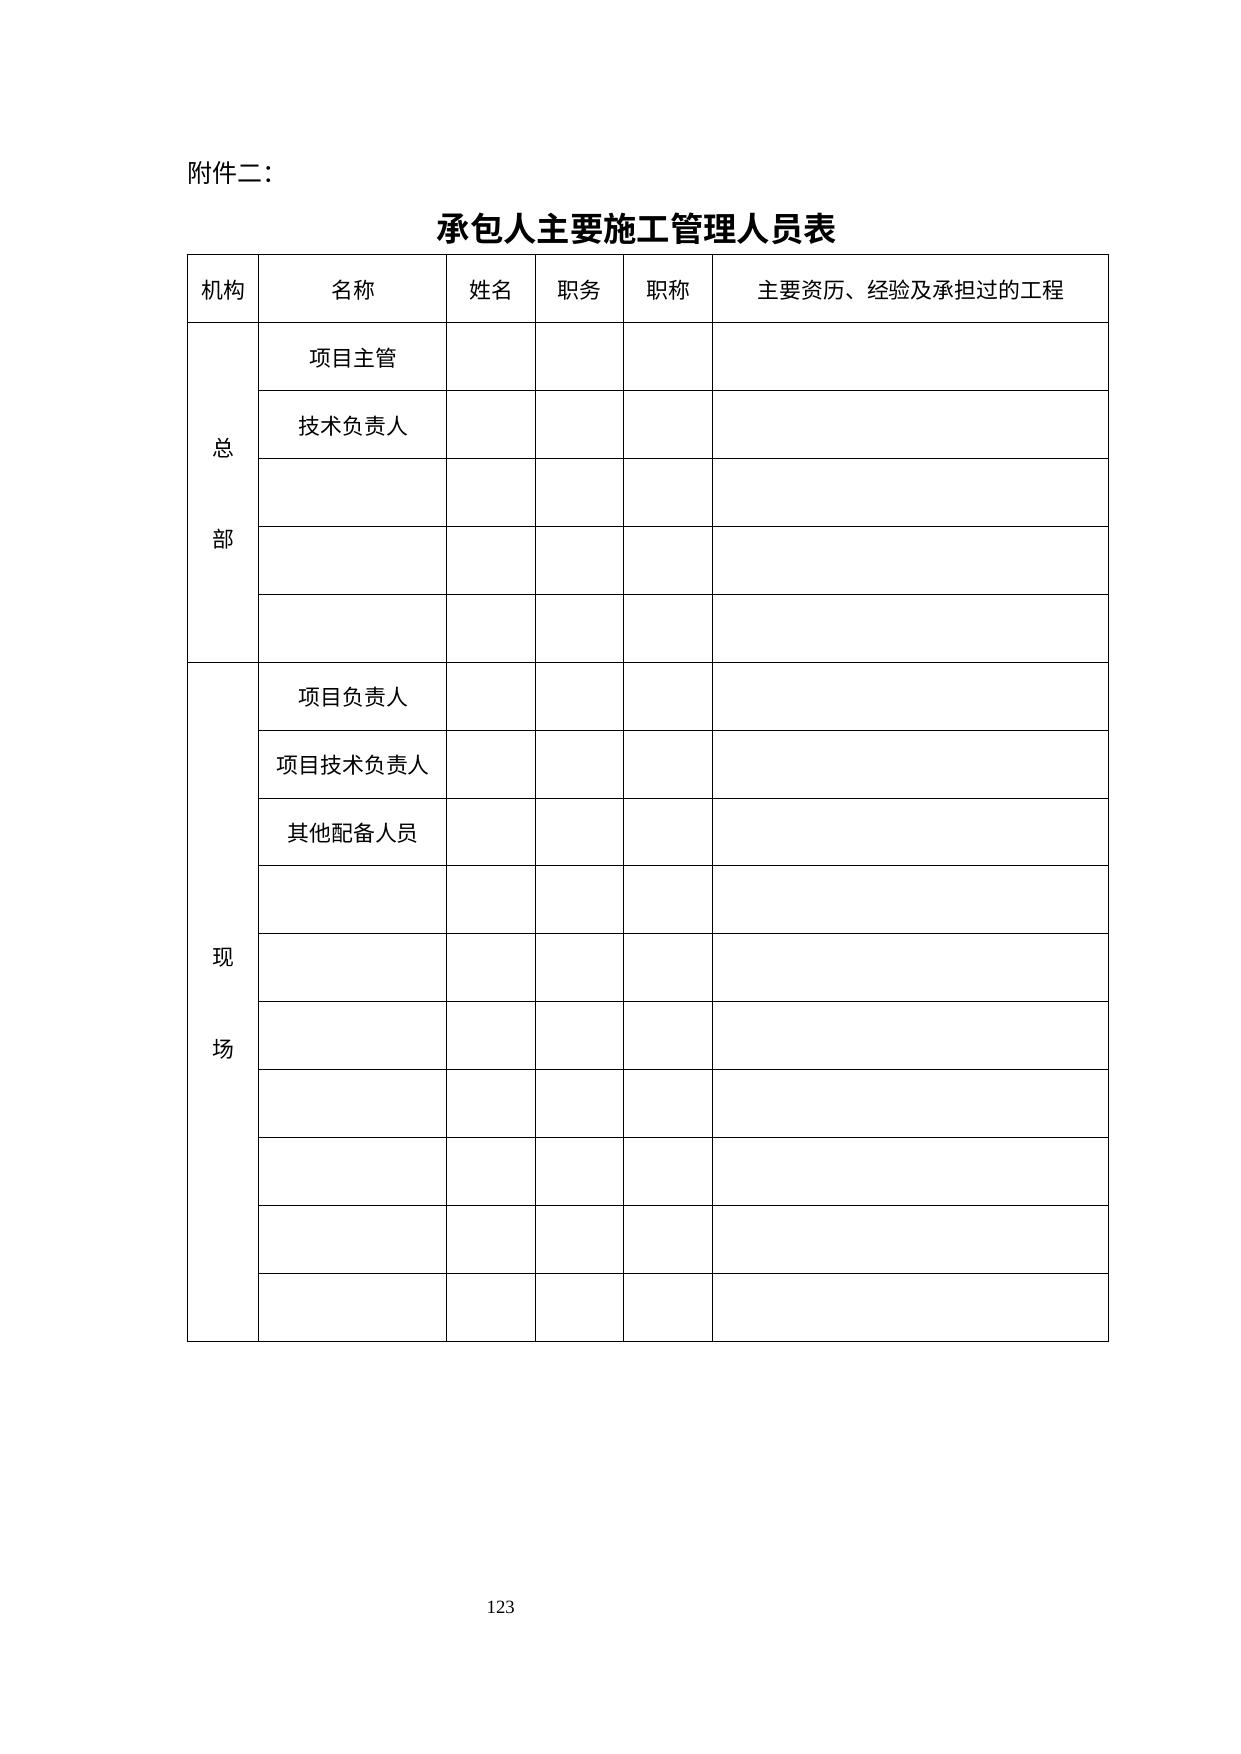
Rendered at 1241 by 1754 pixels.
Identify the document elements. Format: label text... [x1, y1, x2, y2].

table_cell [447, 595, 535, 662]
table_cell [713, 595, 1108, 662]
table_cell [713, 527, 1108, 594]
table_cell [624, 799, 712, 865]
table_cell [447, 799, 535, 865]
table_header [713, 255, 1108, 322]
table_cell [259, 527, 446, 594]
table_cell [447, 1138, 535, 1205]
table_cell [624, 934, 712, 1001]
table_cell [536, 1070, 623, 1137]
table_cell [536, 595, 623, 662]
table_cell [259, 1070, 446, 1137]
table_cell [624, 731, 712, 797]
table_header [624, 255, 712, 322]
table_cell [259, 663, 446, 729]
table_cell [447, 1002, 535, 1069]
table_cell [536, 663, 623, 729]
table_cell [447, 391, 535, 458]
text 承包人主要施工管理人员表 [187, 192, 1086, 254]
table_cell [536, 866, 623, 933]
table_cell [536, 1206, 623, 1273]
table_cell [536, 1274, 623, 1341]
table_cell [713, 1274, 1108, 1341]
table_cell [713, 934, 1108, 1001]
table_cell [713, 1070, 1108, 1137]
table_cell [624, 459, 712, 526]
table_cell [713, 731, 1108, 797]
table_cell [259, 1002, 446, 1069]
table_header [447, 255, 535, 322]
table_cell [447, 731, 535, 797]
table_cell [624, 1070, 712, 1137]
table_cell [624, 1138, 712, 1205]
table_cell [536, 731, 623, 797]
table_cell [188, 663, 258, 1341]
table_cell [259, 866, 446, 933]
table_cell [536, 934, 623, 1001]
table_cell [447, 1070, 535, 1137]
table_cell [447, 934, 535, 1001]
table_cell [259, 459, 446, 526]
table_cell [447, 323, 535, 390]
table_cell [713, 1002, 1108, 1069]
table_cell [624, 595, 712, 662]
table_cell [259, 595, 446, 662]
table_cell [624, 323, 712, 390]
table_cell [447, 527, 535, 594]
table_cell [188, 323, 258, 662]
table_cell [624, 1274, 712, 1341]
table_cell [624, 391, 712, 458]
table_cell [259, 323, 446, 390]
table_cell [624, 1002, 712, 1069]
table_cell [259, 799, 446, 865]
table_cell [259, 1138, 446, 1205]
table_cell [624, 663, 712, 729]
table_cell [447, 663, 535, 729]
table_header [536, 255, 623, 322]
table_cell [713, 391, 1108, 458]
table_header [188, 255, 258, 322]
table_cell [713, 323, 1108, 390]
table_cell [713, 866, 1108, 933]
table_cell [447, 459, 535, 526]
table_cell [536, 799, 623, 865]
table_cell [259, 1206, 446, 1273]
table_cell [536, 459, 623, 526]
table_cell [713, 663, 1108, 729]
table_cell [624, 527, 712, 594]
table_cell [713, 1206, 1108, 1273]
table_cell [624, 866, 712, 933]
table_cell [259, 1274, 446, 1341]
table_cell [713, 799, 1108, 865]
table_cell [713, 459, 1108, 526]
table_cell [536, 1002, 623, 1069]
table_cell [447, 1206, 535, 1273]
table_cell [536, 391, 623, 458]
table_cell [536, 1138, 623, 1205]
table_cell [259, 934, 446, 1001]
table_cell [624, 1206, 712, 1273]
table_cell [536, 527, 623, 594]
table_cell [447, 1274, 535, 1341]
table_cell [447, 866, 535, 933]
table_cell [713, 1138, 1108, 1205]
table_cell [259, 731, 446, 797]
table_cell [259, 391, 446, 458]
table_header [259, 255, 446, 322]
text 附件二： [187, 146, 1086, 192]
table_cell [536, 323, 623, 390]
